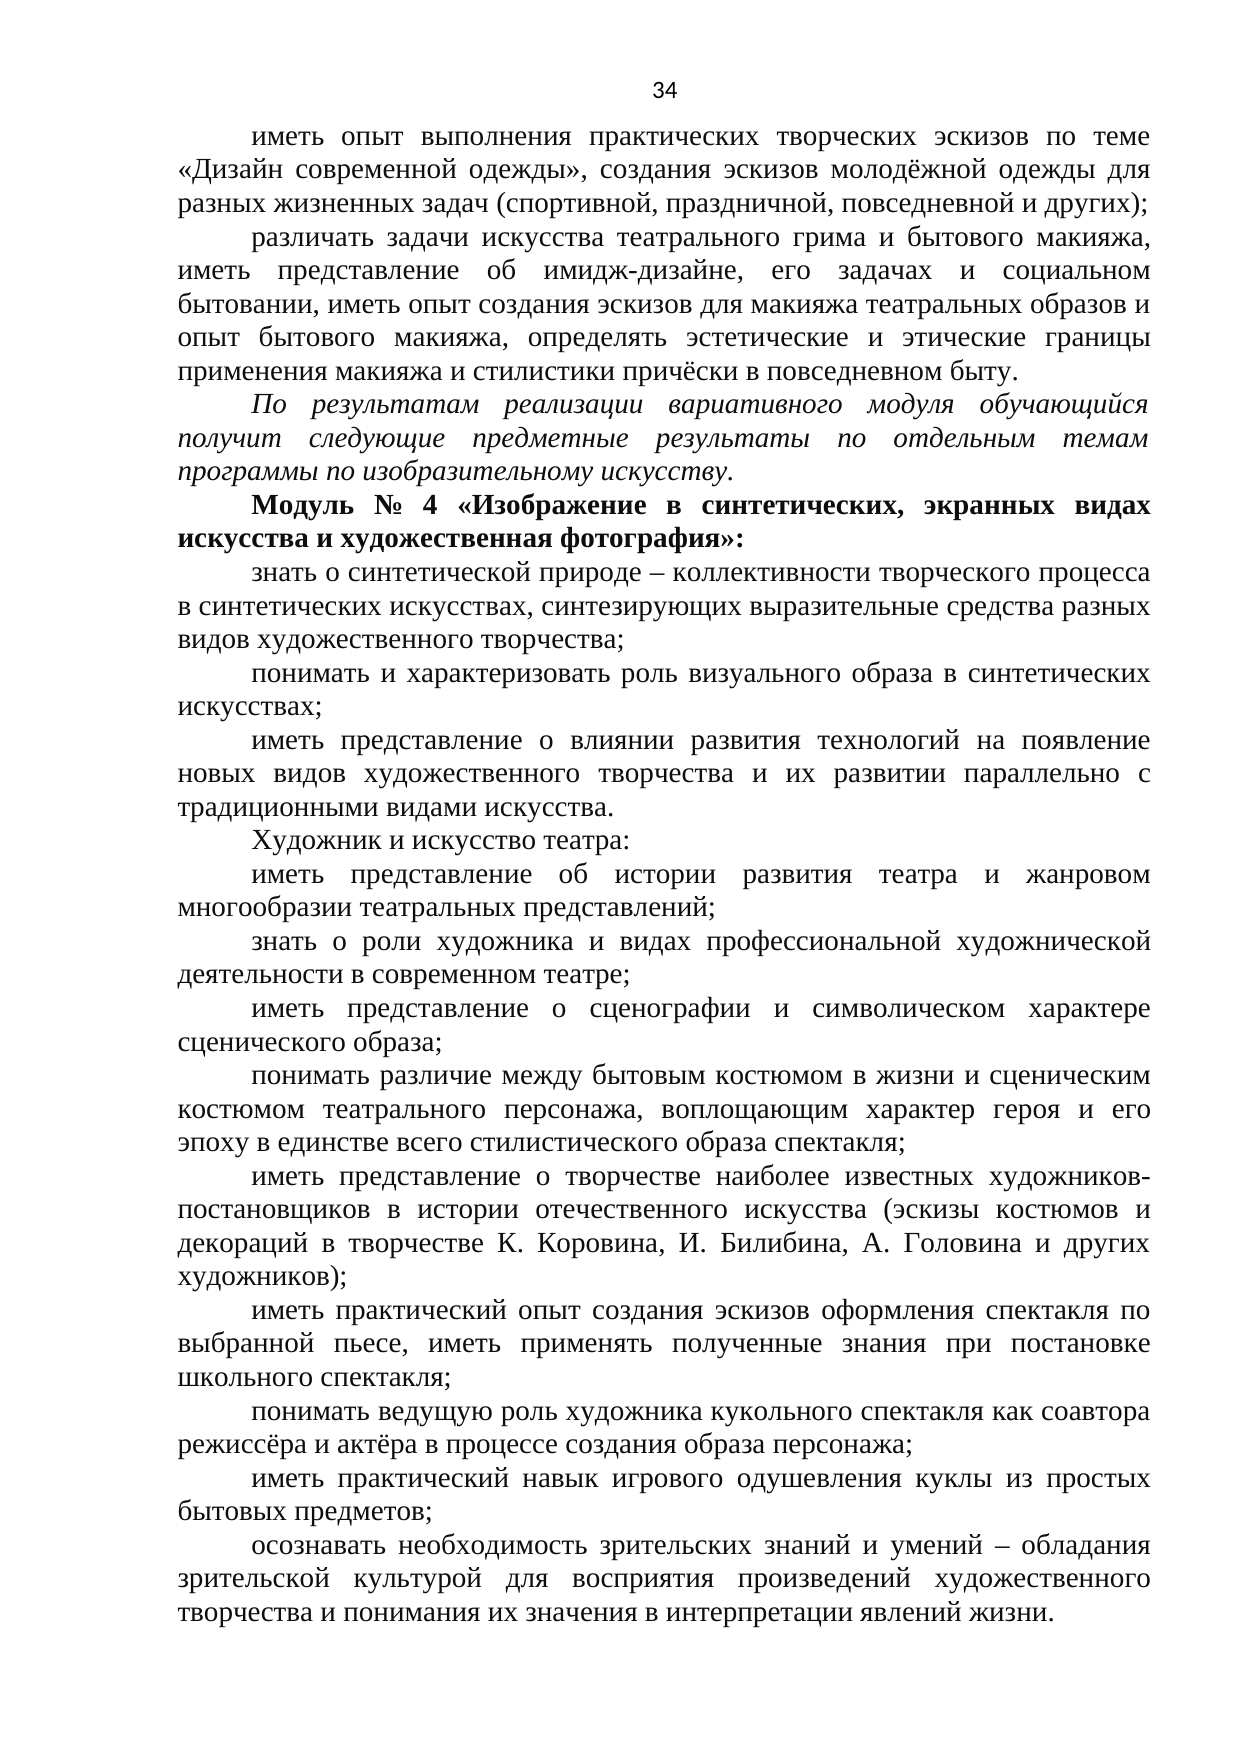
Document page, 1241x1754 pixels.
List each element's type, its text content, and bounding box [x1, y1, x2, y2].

text осознавать необходимость зрительских знаний и умений – обладания зрительской культурой для восприятия произведений художественного творчества и понимания их значения в интерпретации явлений жизни. [177, 1527, 1152, 1627]
text иметь практический опыт создания эскизов оформления спектакля по выбранной пьесе, иметь применять полученные знания при постановке школьного спектакля; [177, 1292, 1152, 1393]
text иметь опыт выполнения практических творческих эскизов по теме «Дизайн современной одежды», создания эскизов молодёжной одежды для разных жизненных задач (спортивной, праздничной, повседневной и других); [177, 118, 1152, 219]
text различать задачи искусства театрального грима и бытового макияжа, иметь представление об имидж-дизайне, его задачах и социальном бытовании, иметь опыт создания эскизов для макияжа театральных образов и опыт бытового макияжа, определять эстетические и этические границы применения макияжа и стилистики причёски в повседневном быту. [177, 219, 1152, 386]
text иметь представление о сценографии и символическом характере сценического образа; [177, 990, 1152, 1057]
text знать о синтетической природе – коллективности творческого процесса в синтетических искусствах, синтезирующих выразительные средства разных видов художественного творчества; [177, 554, 1152, 655]
text понимать ведущую роль художника кукольного спектакля как соавтора режиссёра и актёра в процессе создания образа персонажа; [177, 1393, 1152, 1460]
text знать о роли художника и видах профессиональной художнической деятельности в современном театре; [177, 923, 1152, 990]
text иметь представление о творчестве наиболее известных художников-постановщиков в истории отечественного искусства (эскизы костюмов и декораций в творчестве К. Коровина, И. Билибина, А. Головина и других художников); [177, 1158, 1152, 1292]
text понимать различие между бытовым костюмом в жизни и сценическим костюмом театрального персонажа, воплощающим характер героя и его эпоху в единстве всего стилистического образа спектакля; [177, 1057, 1152, 1158]
text По результатам реализации вариативного модуля обучающийся получит следующие предметные результаты по отдельным темам программы по изобразительному искусству. [177, 386, 1152, 487]
text иметь представление о влиянии развития технологий на появление новых видов художественного творчества и их развитии параллельно с традиционными видами искусства. [177, 722, 1152, 822]
text понимать и характеризовать роль визуального образа в синтетических искусствах; [177, 655, 1152, 722]
text Модуль № 4 «Изображение в синтетических, экранных видах искусства и художественная фотография»: [177, 487, 1152, 554]
text Художник и искусство театра: [177, 822, 1152, 856]
text иметь практический навык игрового одушевления куклы из простых бытовых предметов; [177, 1460, 1152, 1527]
text иметь представление об истории развития театра и жанровом многообразии театральных представлений; [177, 856, 1152, 923]
